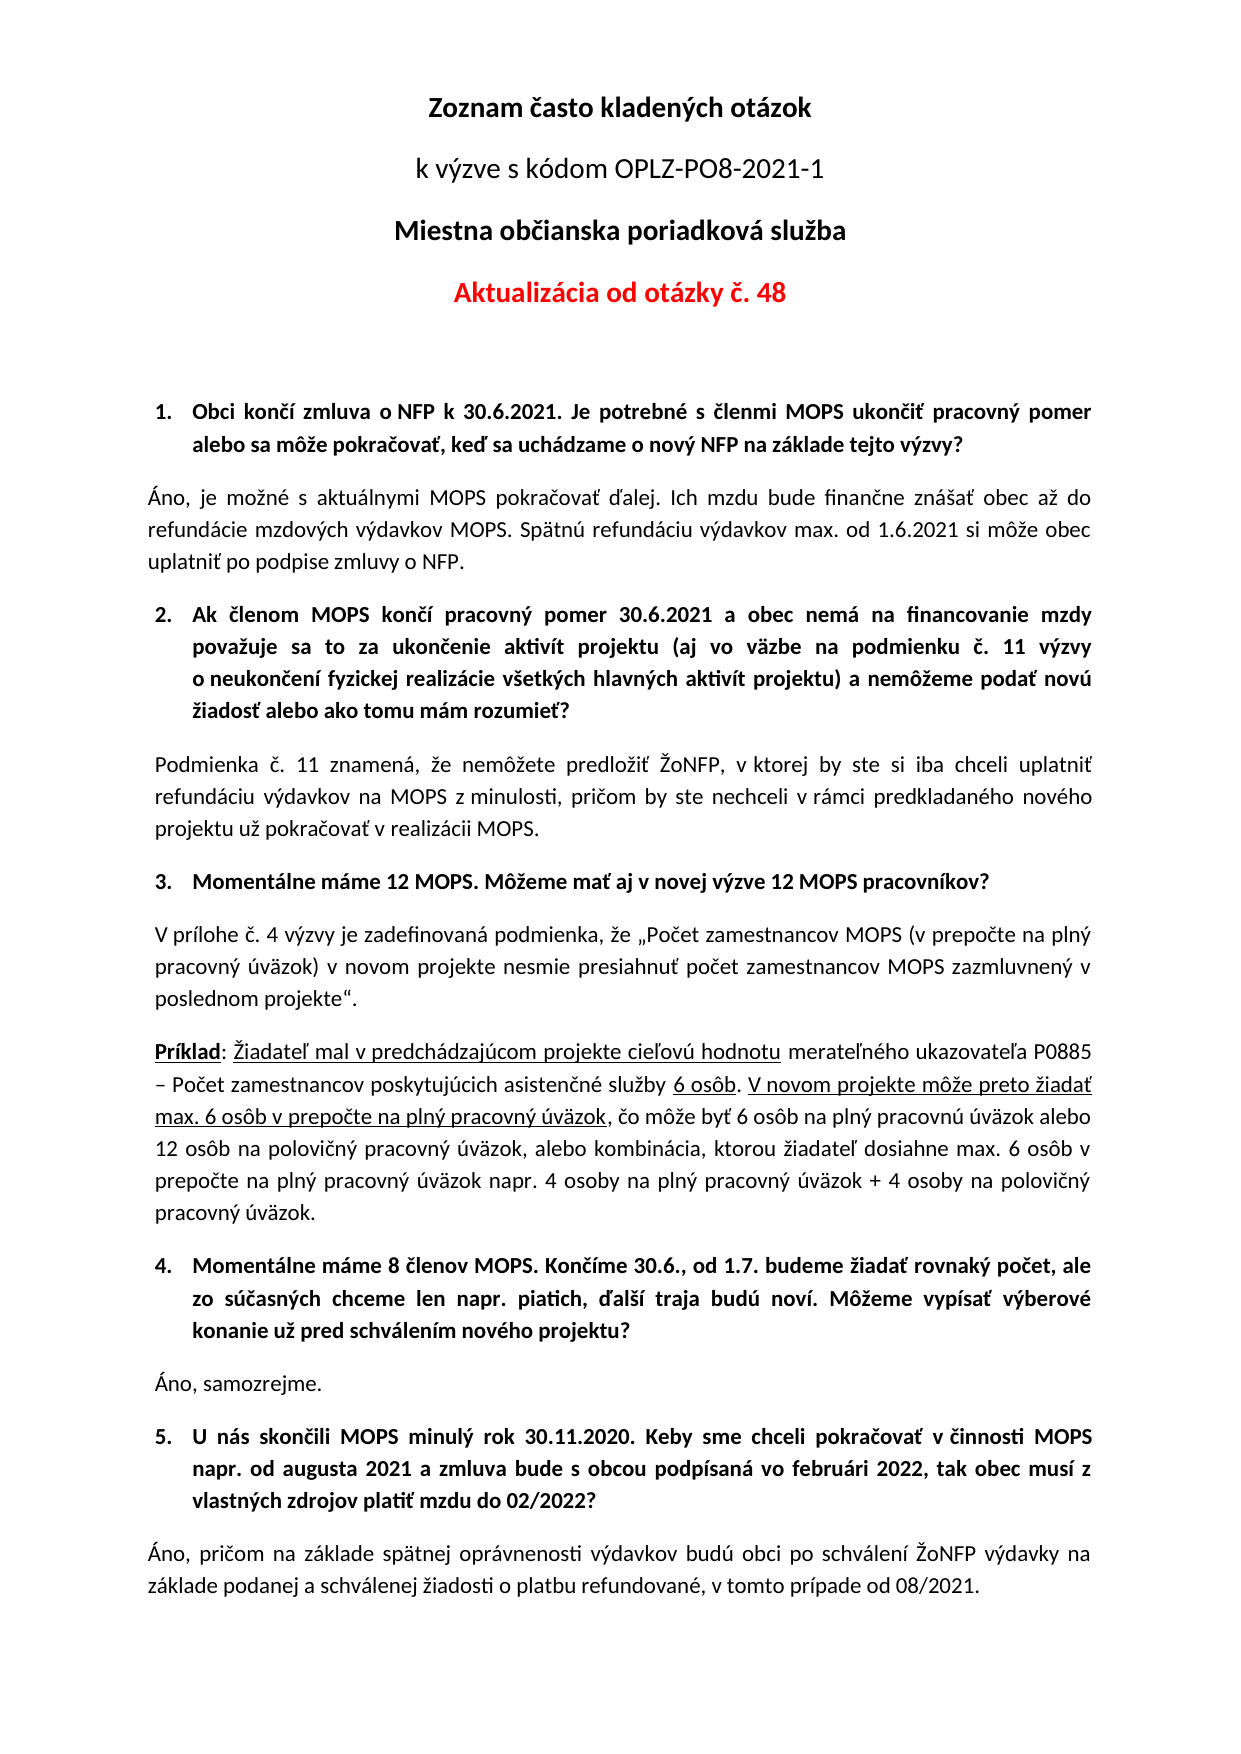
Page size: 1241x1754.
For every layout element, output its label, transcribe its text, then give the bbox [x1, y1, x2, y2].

list Momentálne máme 12 MOPS. Môžeme mať aj v novej výzve 12 MOPS pracovníkov? [154, 867, 1093, 895]
text Podmienka č. 11 znamená, že nemôžete predložiť ŽoNFP, v ktorej by ste si iba chceli uplatniť refundáciu výdavkov na MOPS z minulosti, pričom by ste nechceli v rámci predkladaného nového projektu už pokračovať v realizácii MOPS. [154, 750, 1093, 842]
text Aktualizácia od otázky č. 48 [148, 274, 1093, 309]
list Ak členom MOPS končí pracovný pomer 30.6.2021 a obec nemá na financovanie mzdy považuje sa to za ukončenie aktivít projektu (aj vo väzbe na podmienku č. 11 výzvy o neukončení fyzickej realizácie všetkých hlavných aktivít projektu) a nemôžeme podať novú žiadosť alebo ako tomu mám rozumieť? [154, 600, 1093, 725]
text Áno, je možné s aktuálnymi MOPS pokračovať ďalej. Ich mzdu bude finančne znášať obec až do refundácie mzdových výdavkov MOPS. Spätnú refundáciu výdavkov max. od 1.6.2021 si môže obec uplatniť po podpise zmluvy o NFP. [148, 483, 1093, 575]
text Zoznam často kladených otázok [148, 89, 1093, 124]
text Miestna občianska poriadková služba [148, 212, 1093, 248]
text Áno, pričom na základe spätnej oprávnenosti výdavkov budú obci po schválení ŽoNFP výdavky na základe podanej a schválenej žiadosti o platbu refundované, v tomto prípade od 08/2021. [148, 1539, 1093, 1599]
text Áno, samozrejme. [154, 1369, 1093, 1397]
list Obci končí zmluva o NFP k 30.6.2021. Je potrebné s členmi MOPS ukončiť pracovný pomer alebo sa môže pokračovať, keď sa uchádzame o nový NFP na základe tejto výzvy? [154, 397, 1093, 458]
list U nás skončili MOPS minulý rok 30.11.2020. Keby sme chceli pokračovať v činnosti MOPS napr. od augusta 2021 a zmluva bude s obcou podpísaná vo februári 2022, tak obec musí z vlastných zdrojov platiť mzdu do 02/2022? [154, 1422, 1093, 1514]
list Momentálne máme 8 členov MOPS. Končíme 30.6., od 1.7. budeme žiadať rovnaký počet, ale zo súčasných chceme len napr. piatich, ďalší traja budú noví. Môžeme vypísať výberové konanie už pred schválením nového projektu? [154, 1251, 1093, 1344]
text k výzve s kódom OPLZ-PO8-2021-1 [148, 150, 1093, 186]
text Príklad: Žiadateľ mal v predchádzajúcom projekte cieľovú hodnotu merateľného ukazovateľa P0885 – Počet zamestnancov poskytujúcich asistenčné služby 6 osôb. V novom projekte môže preto žiadať max. 6 osôb v prepočte na plný pracovný úväzok, čo môže byť 6 osôb na plný pracovnú úväzok alebo 12 osôb na polovičný pracovný úväzok, alebo kombinácia, ktorou žiadateľ dosiahne max. 6 osôb v prepočte na plný pracovný úväzok napr. 4 osoby na plný pracovný úväzok + 4 osoby na polovičný pracovný úväzok. [154, 1037, 1093, 1226]
text V prílohe č. 4 výzvy je zadefinovaná podmienka, že „Počet zamestnancov MOPS (v prepočte na plný pracovný úväzok) v novom projekte nesmie presiahnuť počet zamestnancov MOPS zazmluvnený v poslednom projekte“. [154, 920, 1093, 1012]
